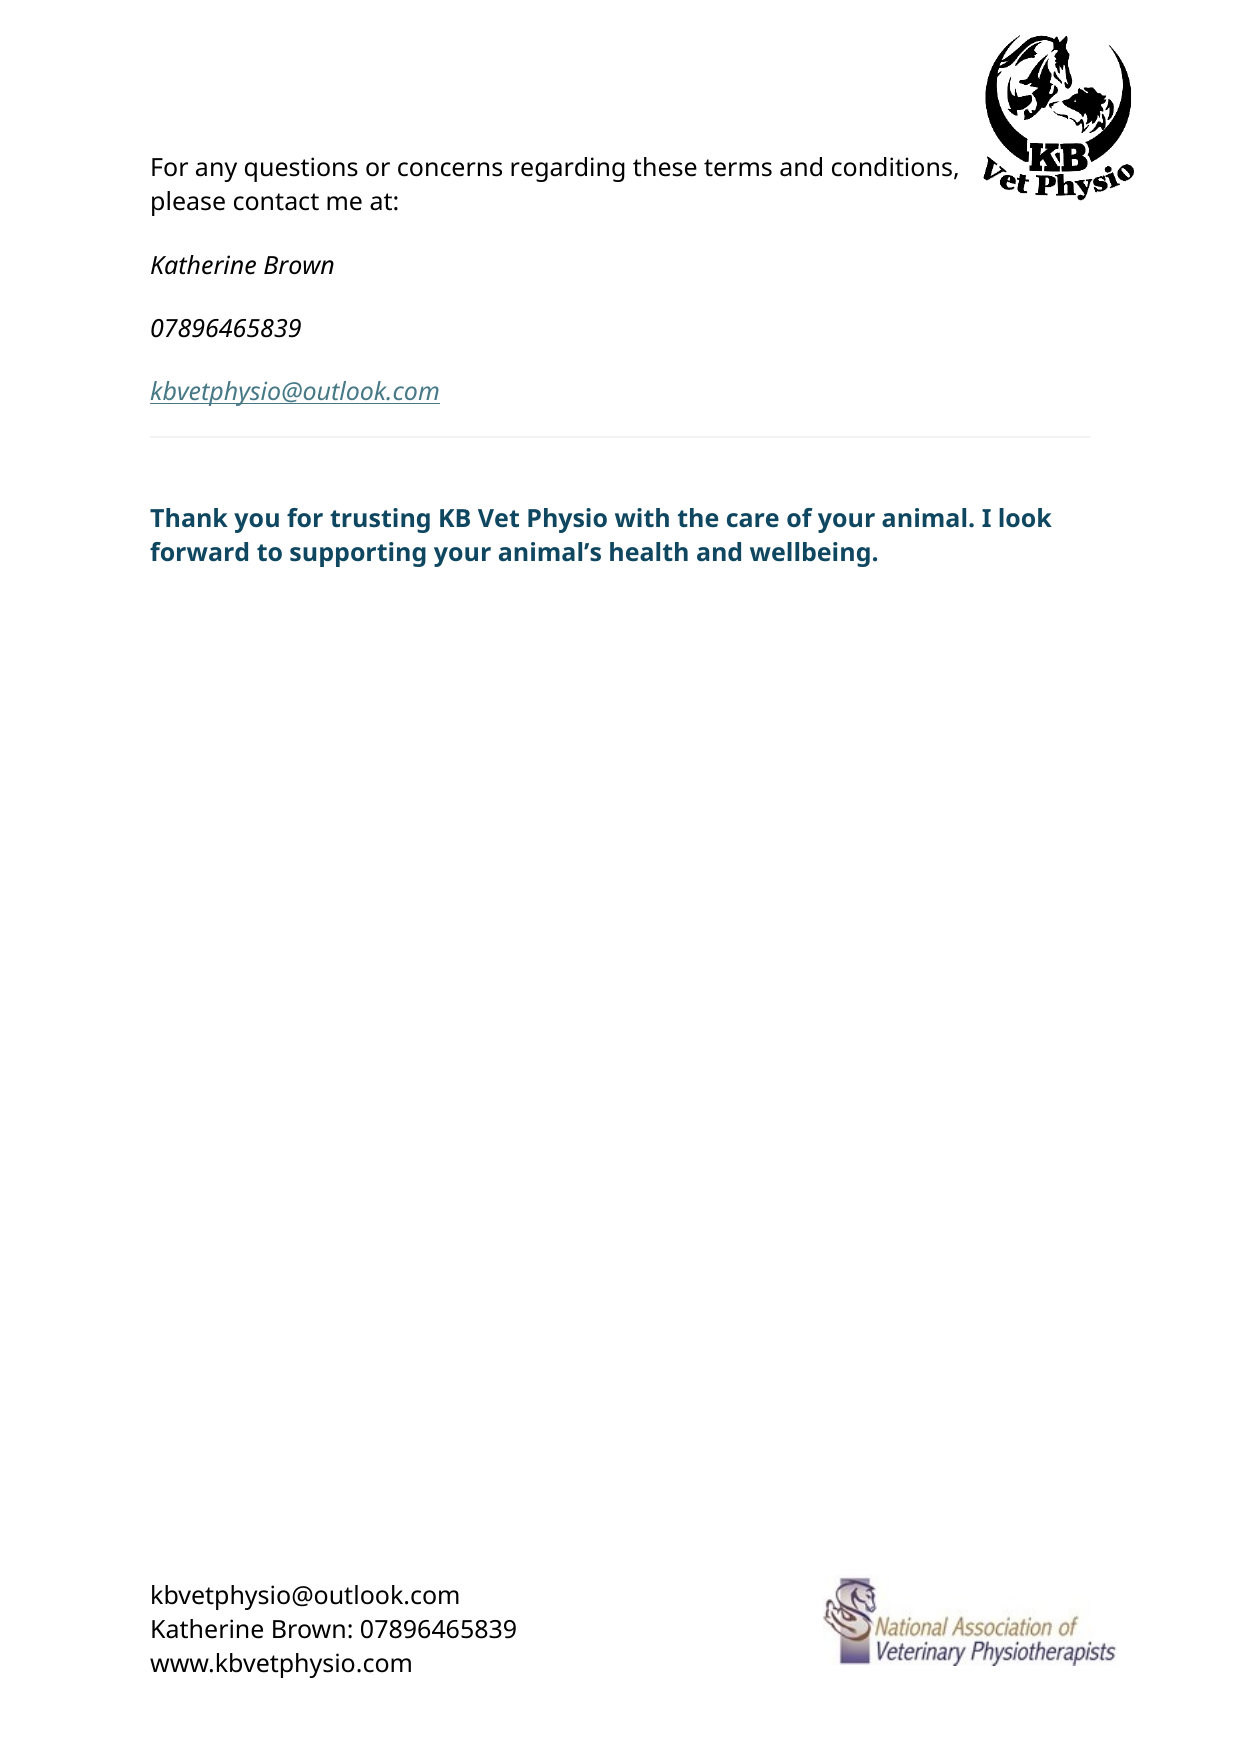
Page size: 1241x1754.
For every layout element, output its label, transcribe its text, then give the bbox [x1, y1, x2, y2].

text kbvetphysio@outlook.com [150, 374, 1090, 408]
text Thank you for trusting KB Vet Physio with the care of your animal. I look forward to supporting your animal’s health and wellbeing. [150, 500, 1090, 568]
text For any questions or concerns regarding these terms and conditions, please contact me at: [150, 150, 1090, 218]
text 07896465839 [150, 311, 1090, 344]
text Katherine Brown [150, 247, 1090, 281]
picture [822, 1574, 1118, 1666]
picture [978, 35, 1135, 201]
